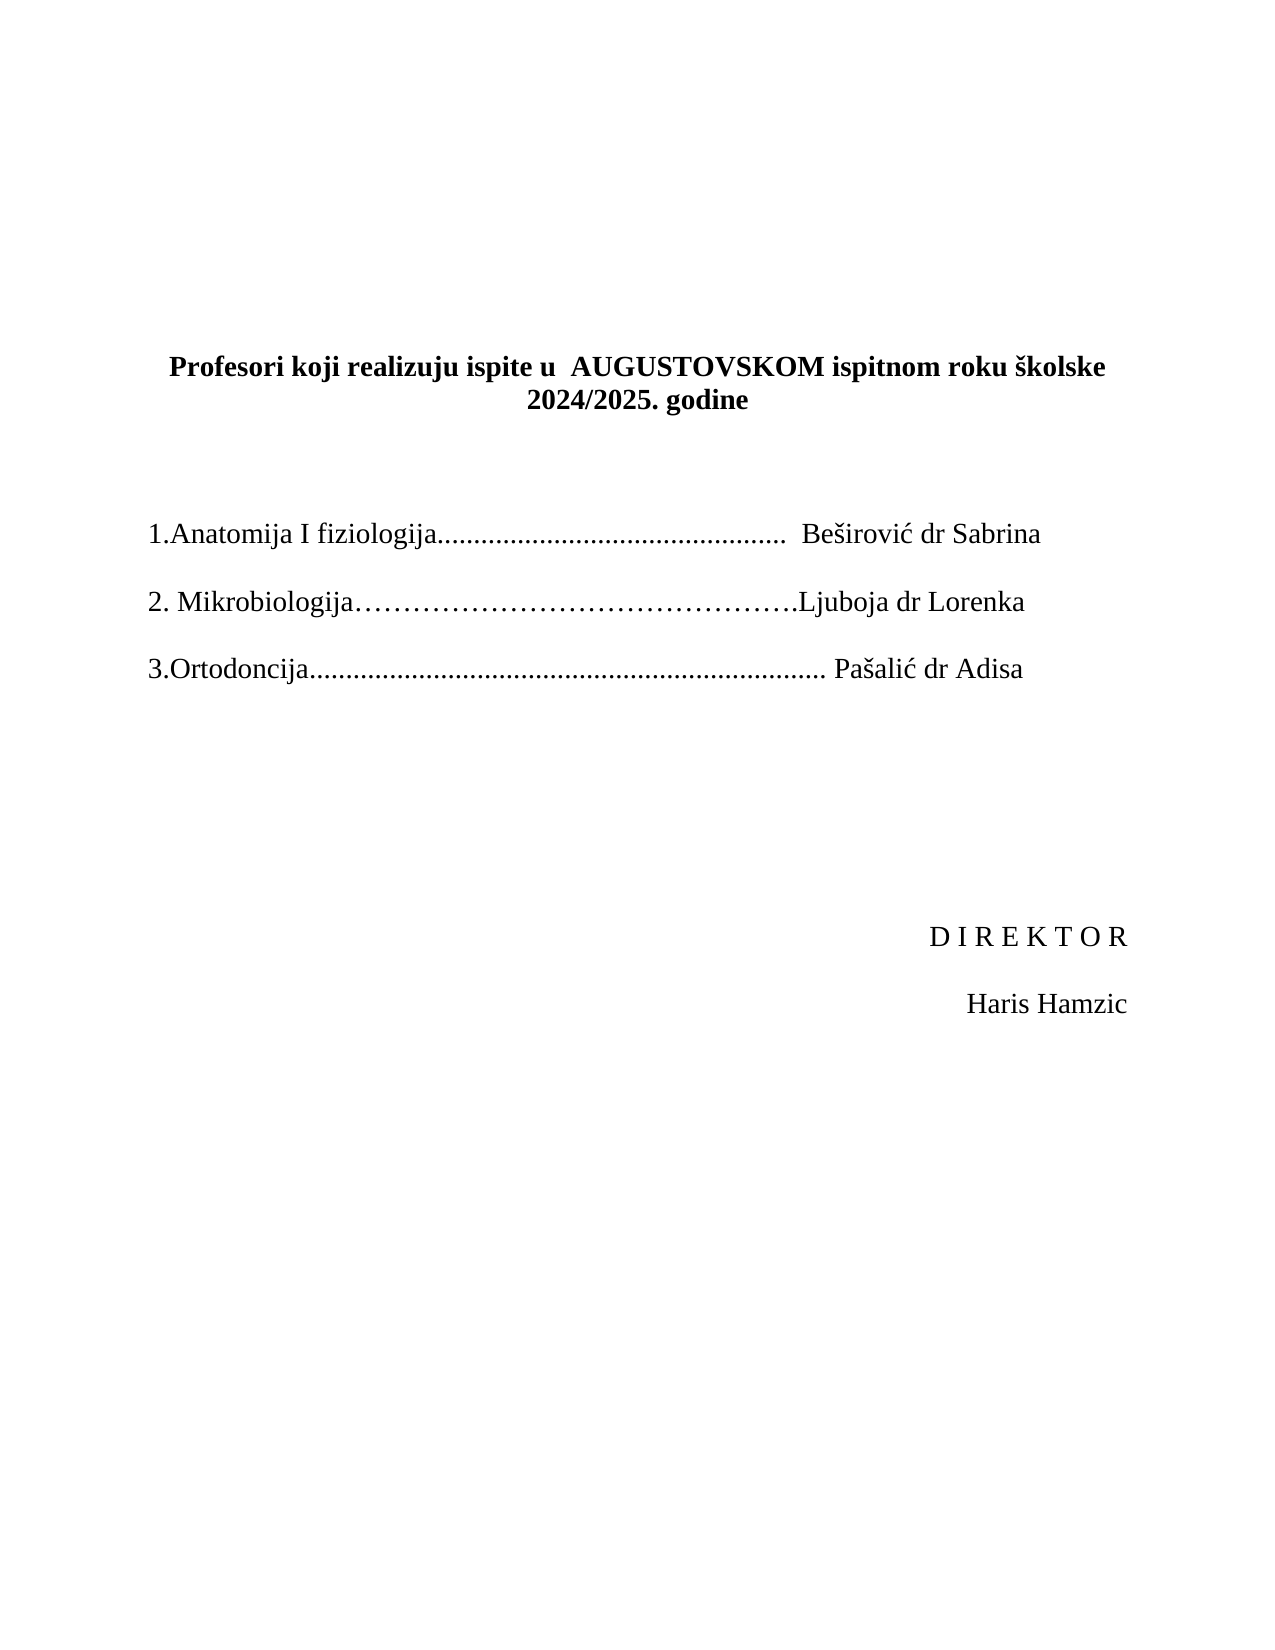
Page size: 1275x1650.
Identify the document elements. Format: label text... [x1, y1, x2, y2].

text D I R E K T O R [148, 919, 1127, 953]
text 2. Mikrobiologija……………………………………….Ljuboja dr Lorenka [148, 584, 1127, 617]
text Haris Hamzic [148, 986, 1127, 1020]
text 1.Anatomija I fiziologija................................................ Beširović dr Sabrina [148, 517, 1127, 550]
text 3.Ortodoncija....................................................................... Pašalić dr Adisa [148, 651, 1127, 684]
text Profesori koji realizuju ispite u AUGUSTOVSKOM ispitnom roku školske 2024/2025. godine [148, 349, 1127, 416]
